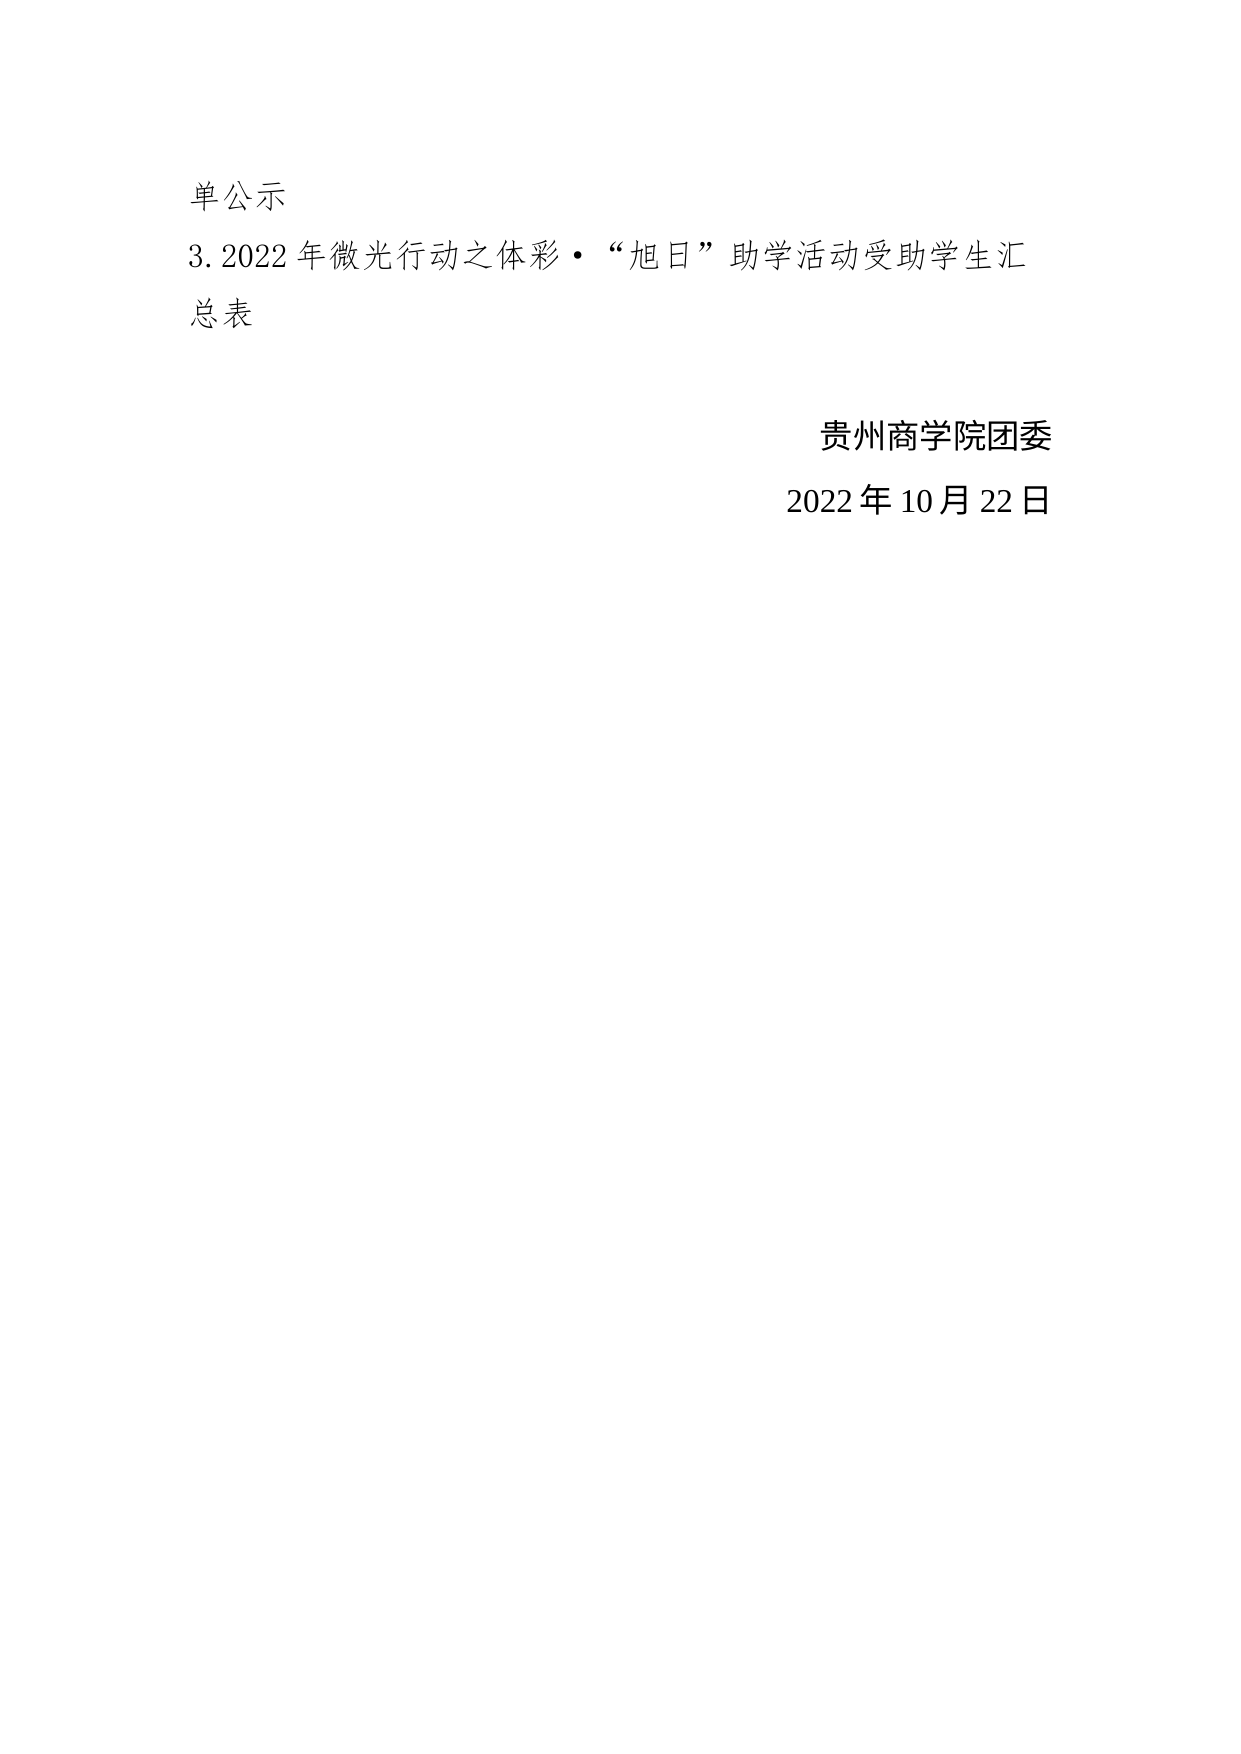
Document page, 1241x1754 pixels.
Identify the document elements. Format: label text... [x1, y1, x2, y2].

list 3.2022年微光行动之体彩·“旭日”助学活动受助学生汇总表 [187, 220, 1053, 337]
text 2022年10月22日 [187, 467, 1053, 532]
text 贵州商学院团委 [187, 402, 1053, 467]
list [187, 162, 1053, 220]
